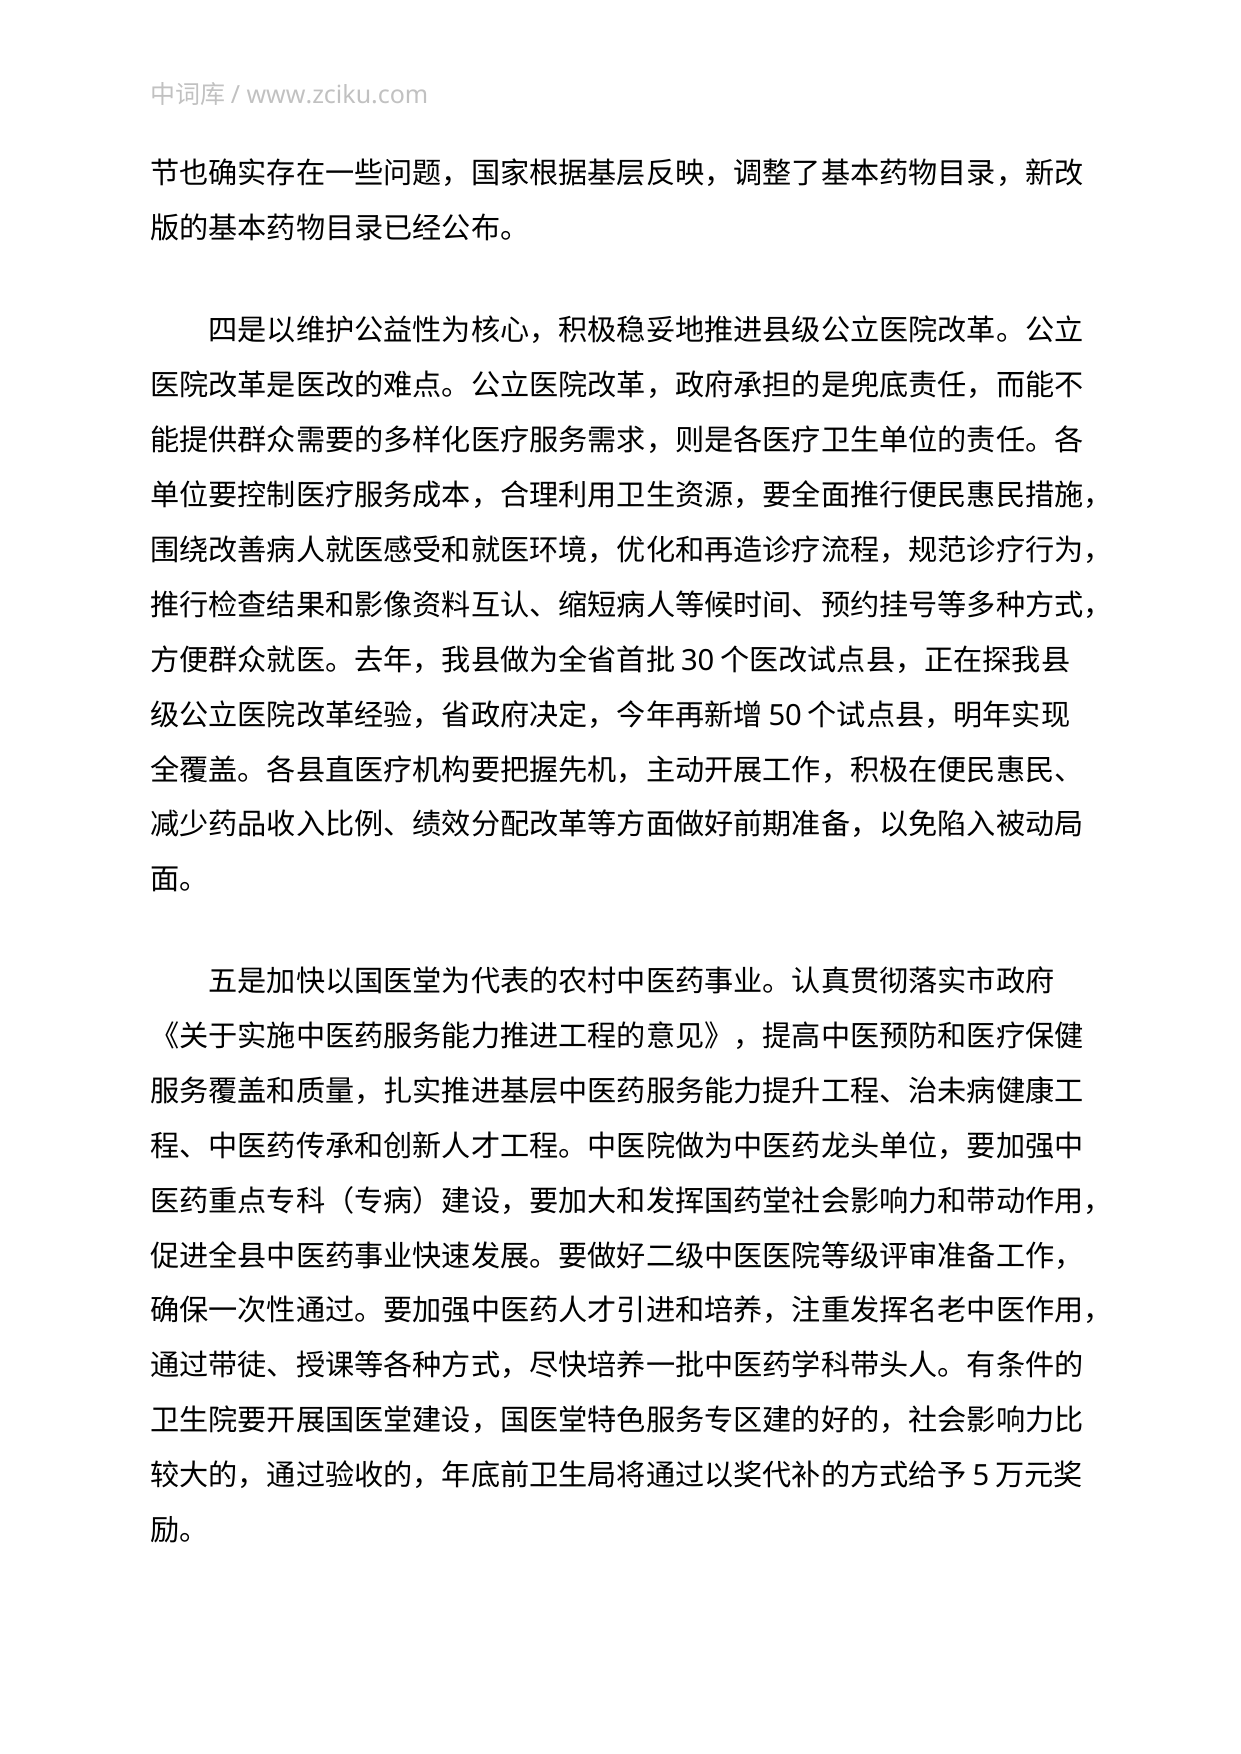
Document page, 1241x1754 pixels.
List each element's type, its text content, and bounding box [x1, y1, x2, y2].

text 四是以维护公益性为核心，积极稳妥地推进县级公立医院改革。公立医院改革是医改的难点。公立医院改革，政府承担的是兜底责任，而能不能提供群众需要的多样化医疗服务需求，则是各医疗卫生单位的责任。各单位要控制医疗服务成本，合理利用卫生资源，要全面推行便民惠民措施，围绕改善病人就医感受和就医环境，优化和再造诊疗流程，规范诊疗行为，推行检查结果和影像资料互认、缩短病人等候时间、预约挂号等多种方式，方便群众就医。去年，我县做为全省首批30个医改试点县，正在探我县级公立医院改革经验，省政府决定，今年再新增50个试点县，明年实现全覆盖。各县直医疗机构要把握先机，主动开展工作，积极在便民惠民、减少药品收入比例、绩效分配改革等方面做好前期准备，以免陷入被动局面。 [150, 307, 1090, 898]
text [150, 150, 1090, 247]
text 五是加快以国医堂为代表的农村中医药事业。认真贯彻落实市政府《关于实施中医药服务能力推进工程的意见》，提高中医预防和医疗保健服务覆盖和质量，扎实推进基层中医药服务能力提升工程、治未病健康工程、中医药传承和创新人才工程。中医院做为中医药龙头单位，要加强中医药重点专科（专病）建设，要加大和发挥国药堂社会影响力和带动作用，促进全县中医药事业快速发展。要做好二级中医医院等级评审准备工作，确保一次性通过。要加强中医药人才引进和培养，注重发挥名老中医作用，通过带徒、授课等各种方式，尽快培养一批中医药学科带头人。有条件的卫生院要开展国医堂建设，国医堂特色服务专区建的好的，社会影响力比较大的，通过验收的，年底前卫生局将通过以奖代补的方式给予5万元奖励。 [150, 958, 1090, 1549]
